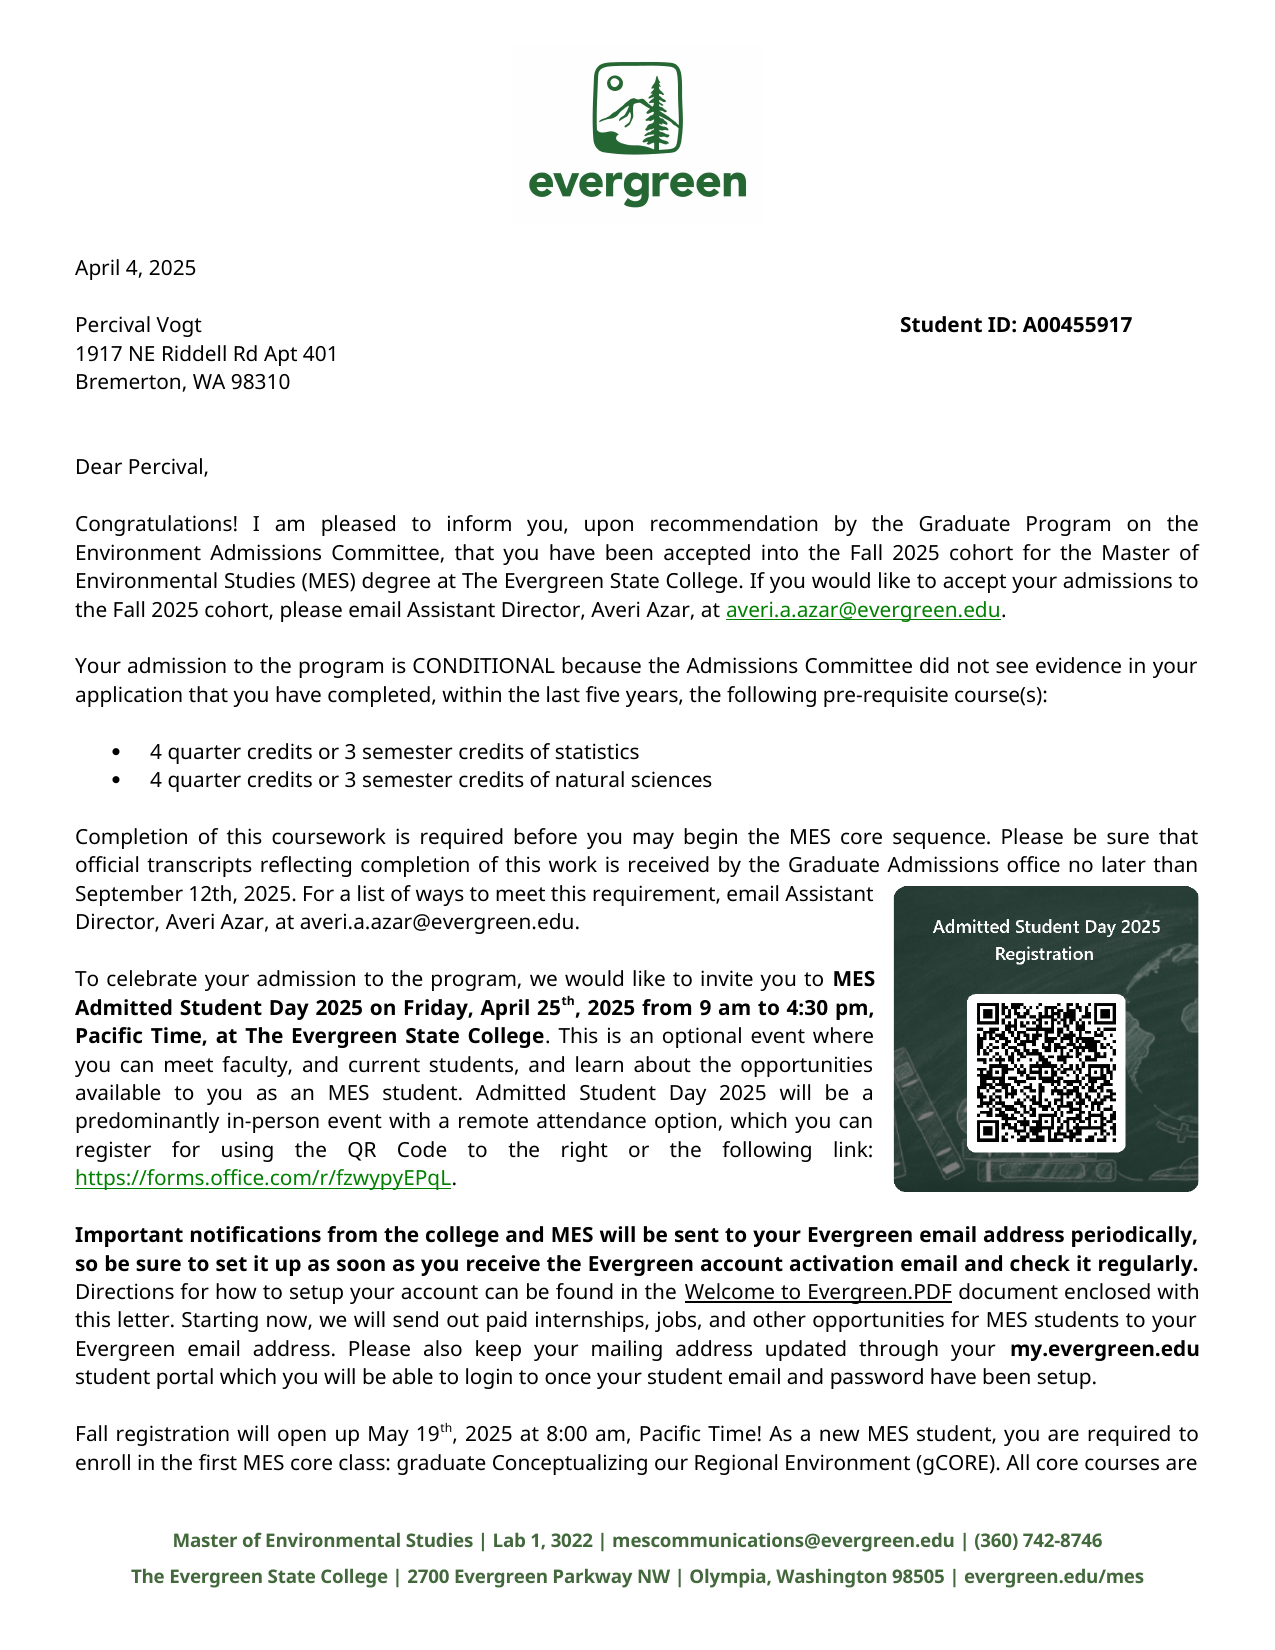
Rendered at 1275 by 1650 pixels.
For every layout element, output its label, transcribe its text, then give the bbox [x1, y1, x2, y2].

text To celebrate your admission to the program, we would like to invite you to MES Admitted Student Day 2025 on Friday, April 25th, 2025 from 9 am to 4:30 pm, Pacific Time, at The Evergreen State College. This is an optional event where you can meet faculty, and current students, and learn about the opportunities available to you as an MES student. Admitted Student Day 2025 will be a predominantly in-person event with a remote attendance option, which you can register for using the QR Code to the right or the following link: https://forms.office.com/r/fzwypyEPqL. [75, 964, 893, 1192]
picture [511, 45, 764, 225]
text Dear Percival, [75, 452, 1200, 481]
text Your admission to the program is CONDITIONAL because the Admissions Committee did not see evidence in your application that you have completed, within the last five years, the following pre-requisite course(s): [75, 652, 1200, 708]
text Bremerton, WA 98310 [75, 367, 1200, 396]
list 4 quarter credits or 3 semester credits of natural sciences [112, 765, 1200, 794]
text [75, 1419, 1200, 1476]
picture [893, 886, 1199, 1192]
text 1917 NE Riddell Rd Apt 401 [75, 339, 1200, 367]
text Percival Vogt Student ID: A00455917 [75, 310, 1200, 339]
text Congratulations! I am pleased to inform you, upon recommendation by the Graduate Program on the Environment Admissions Committee, that you have been accepted into the Fall 2025 cohort for the Master of Environmental Studies (MES) degree at The Evergreen State College. If you would like to accept your admissions to the Fall 2025 cohort, please email Assistant Director, Averi Azar, at averi.a.azar@evergreen.edu. [75, 509, 1200, 623]
text Important notifications from the college and MES will be sent to your Evergreen email address periodically, so be sure to set it up as soon as you receive the Evergreen account activation email and check it regularly. Directions for how to setup your account can be found in the Welcome to Evergreen.PDF document enclosed with this letter. Starting now, we will send out paid internships, jobs, and other opportunities for MES students to your Evergreen email address. Please also keep your mailing address updated through your my.evergreen.edu student portal which you will be able to login to once your student email and password have been setup. [75, 1220, 1200, 1391]
text Completion of this coursework is required before you may begin the MES core sequence. Please be sure that official transcripts reflecting completion of this work is received by the Graduate Admissions office no later than September 12th, 2025. For a list of ways to meet this requirement, email Assistant Director, Averi Azar, at averi.a.azar@evergreen.edu. [75, 822, 1200, 936]
text April 4, 2025 [75, 253, 1200, 282]
list 4 quarter credits or 3 semester credits of statistics [112, 737, 1200, 765]
